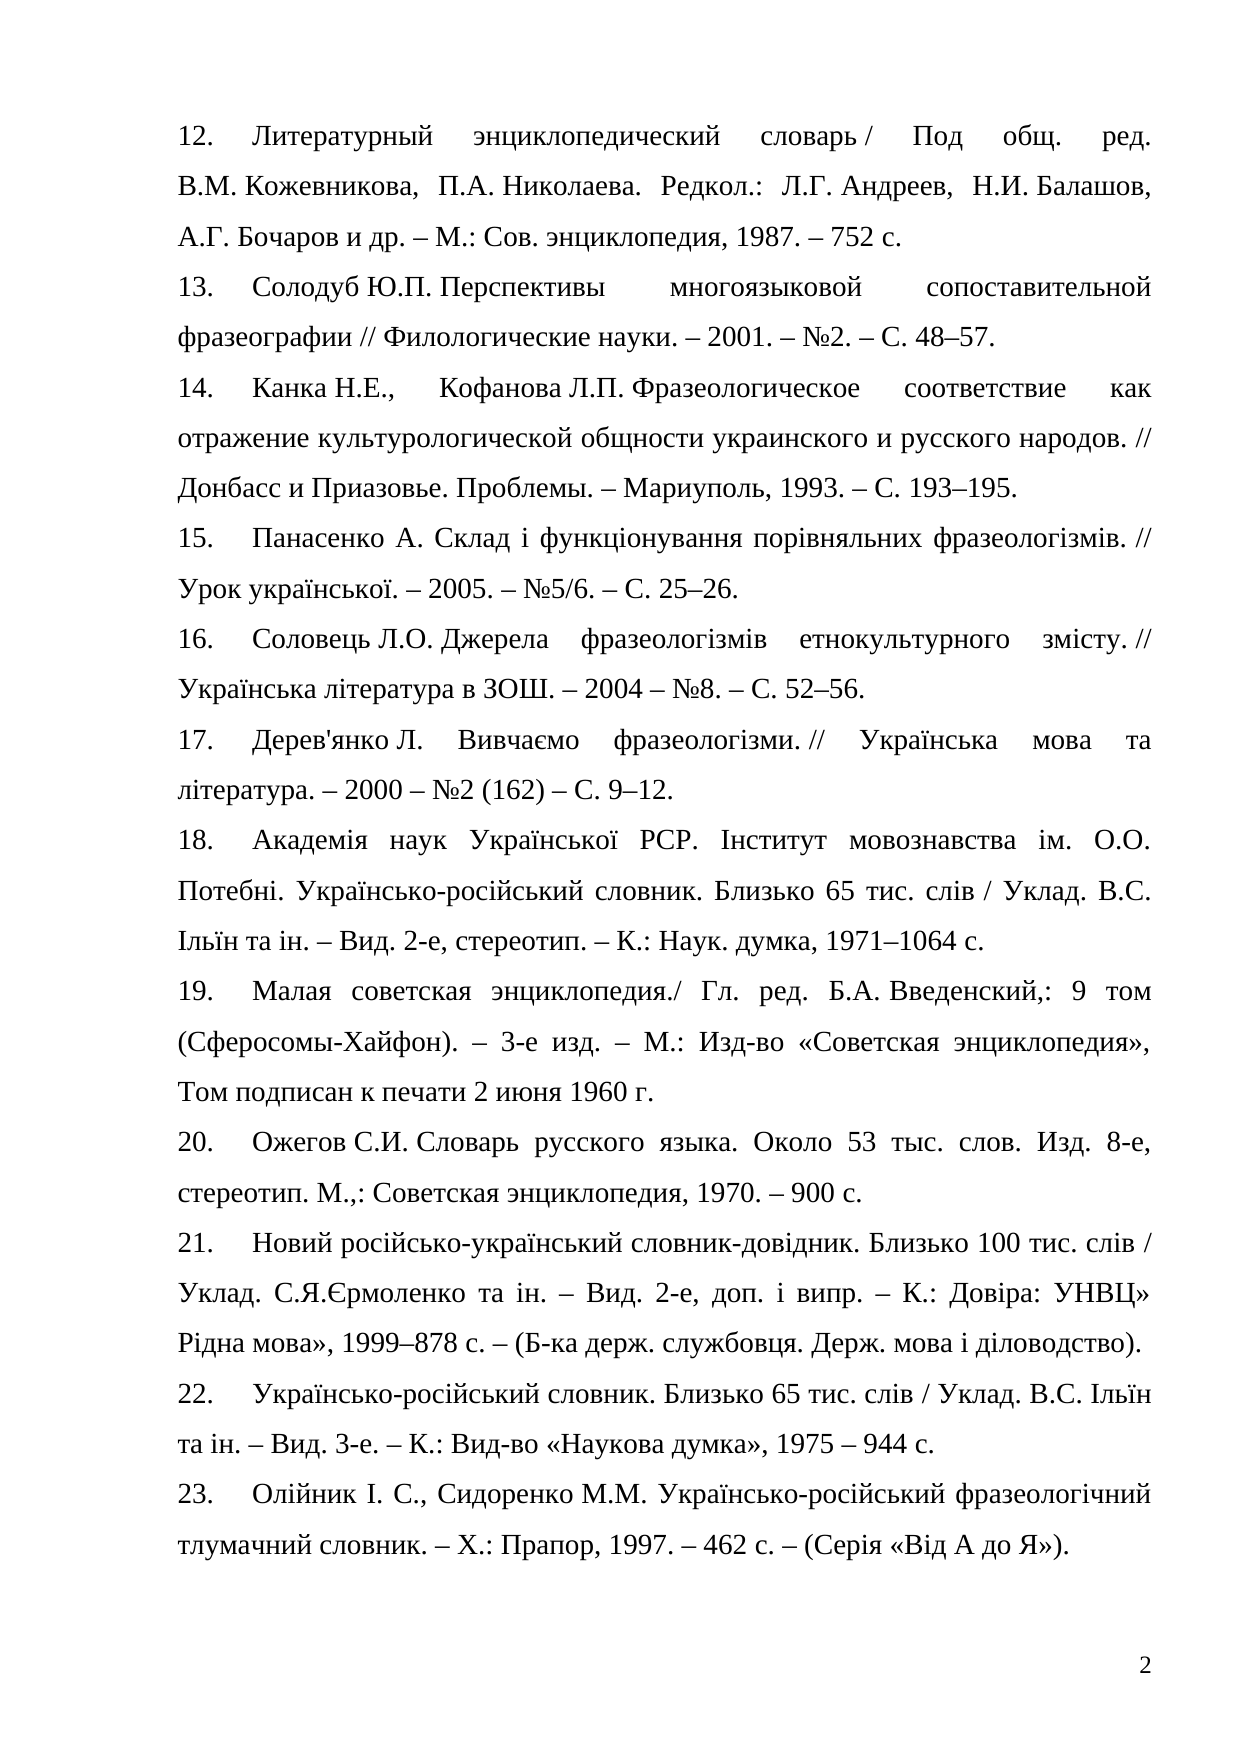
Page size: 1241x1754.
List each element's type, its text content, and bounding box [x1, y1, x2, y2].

list Соловець Л.О. Джерела фразеологізмів етнокультурного змісту. // Українська література в ЗОШ. – 2004 – №8. – С. 52–56. [177, 621, 1152, 705]
list Малая советская энциклопедия./ Гл. ред. Б.А. Введенский,: 9 том (Сферосомы-Хайфон). – 3-е изд. – М.: Изд-во «Советская энциклопедия», Том подписан к печати 2 июня 1960 г. [177, 973, 1152, 1108]
list Литературный энциклопедический словарь / Под общ. ред. В.М. Кожевникова, П.А. Николаева. Редкол.: Л.Г. Андреев, Н.И. Балашов, А.Г. Бочаров и др. – М.: Сов. энциклопедия, 1987. – 752 с. [177, 118, 1152, 252]
list Ожегов С.И. Словарь русского языка. Около 53 тыс. слов. Изд. 8-е, стереотип. М.,: Советская энциклопедия, 1970. – 900 с. [177, 1124, 1152, 1208]
list Олiйник І. С., Сидоренко М.М. Українсько-російський фразеологічний тлумачний словник. – Х.: Прапор, 1997. – 462 с. – (Серія «Від А до Я»). [177, 1477, 1152, 1560]
list Новий російсько-український словник-довідник. Близько 100 тис. слів / Уклад. С.Я.Єрмоленко та ін. – Вид. 2-е, доп. і випр. – К.: Довіра: УНВЦ» Рідна мова», 1999–878 с. – (Б-ка держ. службовця. Держ. мова і діловодство). [177, 1225, 1152, 1359]
list Дерев'янко Л. Вивчаємо фразеологізми. // Українська мова та література. – 2000 – №2 (162) – С. 9–12. [177, 722, 1152, 806]
list Українсько-російський словник. Близько 65 тис. слів / Уклад. В.С. Ільїн та ін. – Вид. 3-е. – К.: Вид-во «Наукова думка», 1975 – 944 с. [177, 1376, 1152, 1460]
list Солодуб Ю.П. Перспективы многоязыковой сопоставительной фразеографии // Филологические науки. – 2001. – №2. – С. 48–57. [177, 269, 1152, 353]
list Академія наук Української РСР. Інститут мовознавства ім. О.О. Потебні. Українсько-російський словник. Близько 65 тис. слів / Уклад. В.С. Ільїн та ін. – Вид. 2-е, стереотип. – К.: Наук. думка, 1971–1064 с. [177, 822, 1152, 957]
list Панасенко А. Склад і функціонування порівняльних фразеологізмів. // Урок української. – 2005. – №5/6. – С. 25–26. [177, 521, 1152, 604]
list Канка Н.Е., Кофанова Л.П. Фразеологическое соответствие как отражение культурологической общности украинского и русского народов. // Донбасс и Приазовье. Проблемы. – Мариуполь, 1993. – С. 193–195. [177, 370, 1152, 504]
